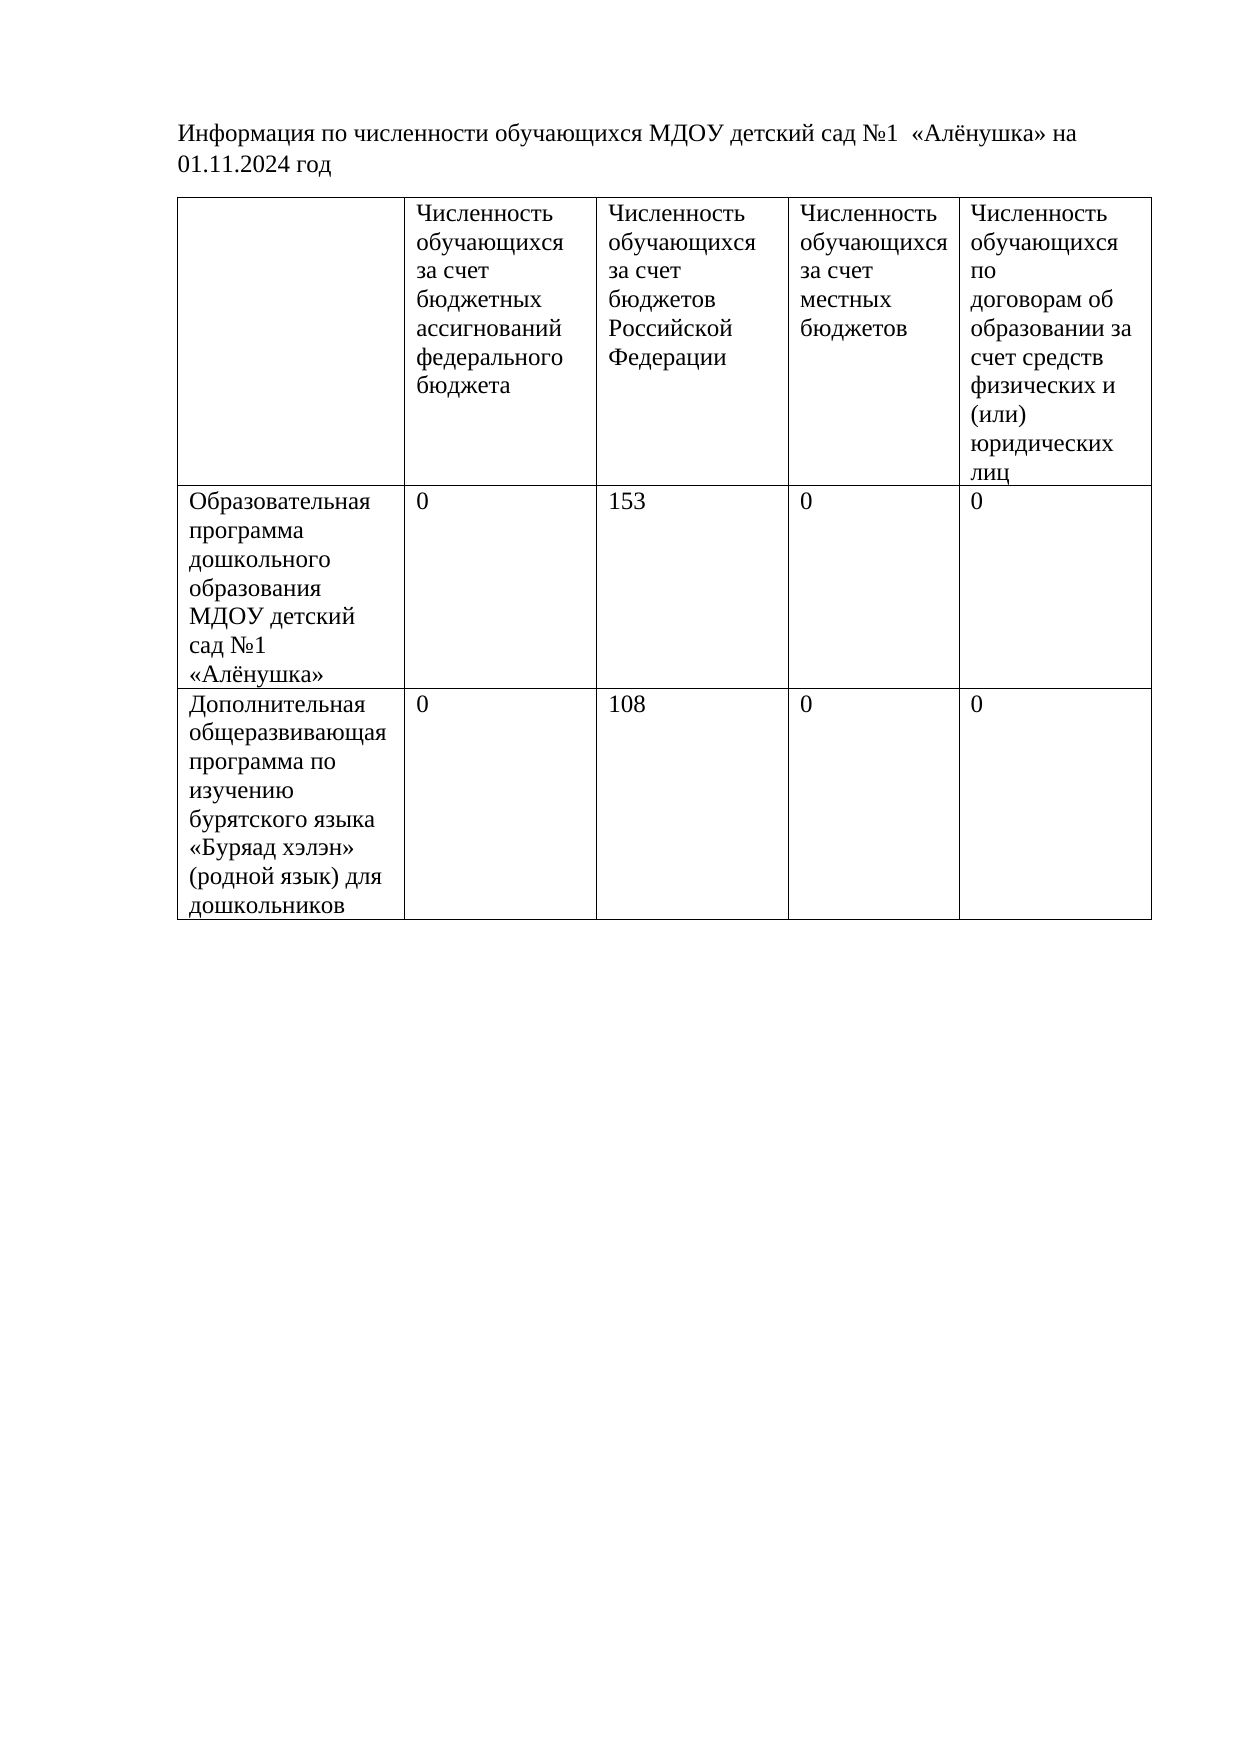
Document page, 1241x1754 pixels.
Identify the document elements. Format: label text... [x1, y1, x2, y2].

text Информация по численности обучающихся МДОУ детский сад №1 «Алёнушка» на 01.11.2024 год [177, 118, 1152, 178]
table_cell 0 [405, 486, 596, 688]
table_cell 0 [960, 486, 1151, 688]
table_header Численность обучающихся за счет бюджетов Российской Федерации [597, 198, 788, 485]
table_cell 0 [789, 486, 959, 688]
table_header Численность обучающихся по договорам об образовании за счет средств физических и (или) юридических лиц [960, 198, 1151, 485]
table_cell Образовательная программа дошкольного образования МДОУ детский сад №1 «Алёнушка» [178, 486, 404, 688]
table_header Численность обучающихся за счет бюджетных ассигнований федерального бюджета [405, 198, 596, 485]
table_cell 0 [405, 689, 596, 919]
table_cell 108 [597, 689, 788, 919]
table_header Численность обучающихся за счет местных бюджетов [789, 198, 959, 485]
table_cell 0 [789, 689, 959, 919]
table_cell Дополнительная общеразвивающая программа по изучению бурятского языка «Буряад хэлэн» (родной язык) для дошкольников [178, 689, 404, 919]
table_cell 153 [597, 486, 788, 688]
table_cell 0 [960, 689, 1151, 919]
table_header [178, 198, 404, 485]
